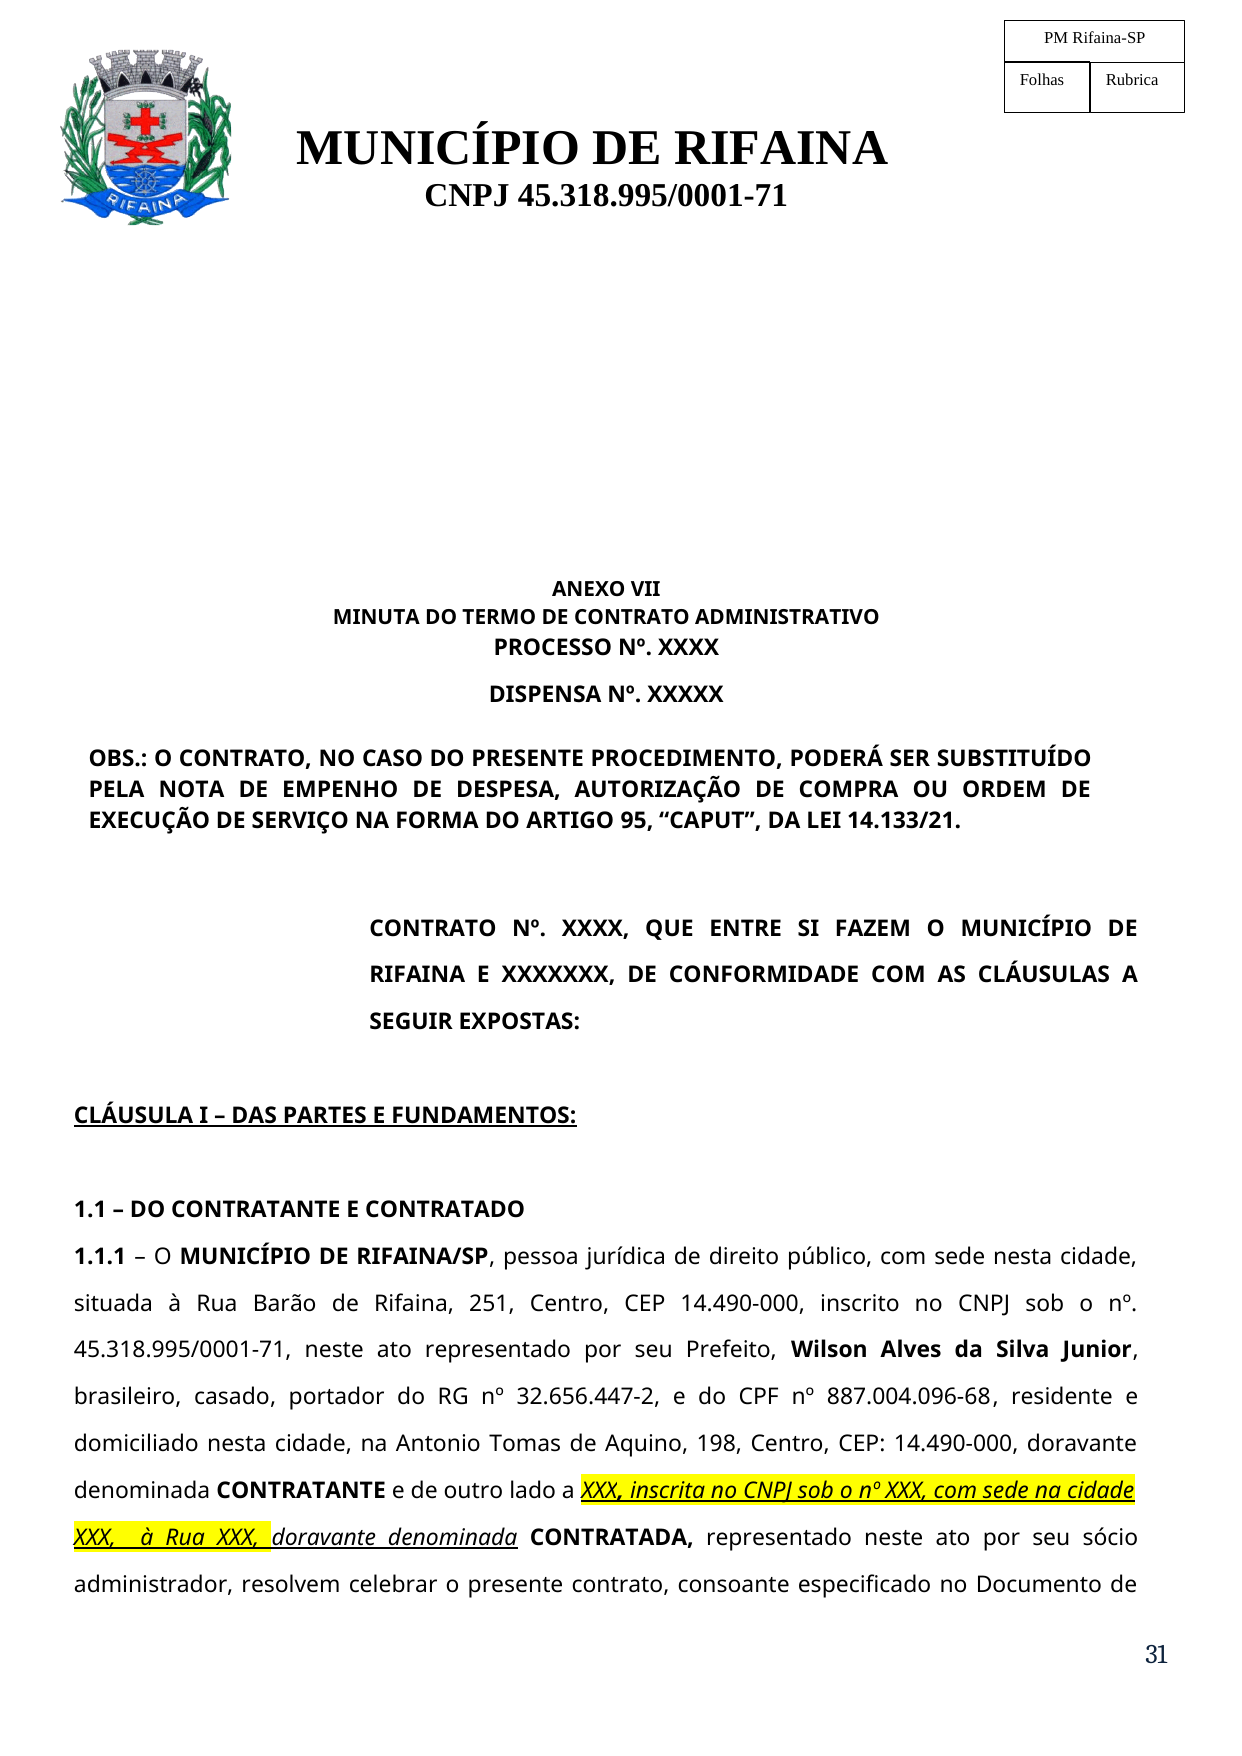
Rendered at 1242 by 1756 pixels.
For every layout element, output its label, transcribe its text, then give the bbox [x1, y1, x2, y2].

text MINUTA DO TERMO DE CONTRATO ADMINISTRATIVO [74, 602, 1138, 631]
text OBS.: O CONTRATO, NO CASO DO PRESENTE PROCEDIMENTO, PODERÁ SER SUBSTITUÍDO PELA NOTA DE EMPENHO DE DESPESA, AUTORIZAÇÃO DE COMPRA OU ORDEM DE EXECUÇÃO DE SERVIÇO NA FORMA DO ARTIGO 95, “CAPUT”, DA LEI 14.133/21. [88, 742, 1092, 836]
text DISPENSA Nº. XXXXX [74, 678, 1138, 709]
text ANEXO VII [74, 574, 1138, 602]
text CONTRATO Nº. XXXX, QUE ENTRE SI FAZEM O MUNICÍPIO DE RIFAINA E XXXXXXX, DE CONFORMIDADE COM AS CLÁUSULAS A SEGUIR EXPOSTAS: [369, 912, 1138, 1037]
text 1.1 – DO CONTRATANTE E CONTRATADO [74, 1193, 1138, 1224]
picture [59, 47, 232, 226]
text CLÁUSULA I – DAS PARTES E FUNDAMENTOS: [74, 1099, 1138, 1130]
text PROCESSO Nº. XXXX [74, 631, 1138, 662]
